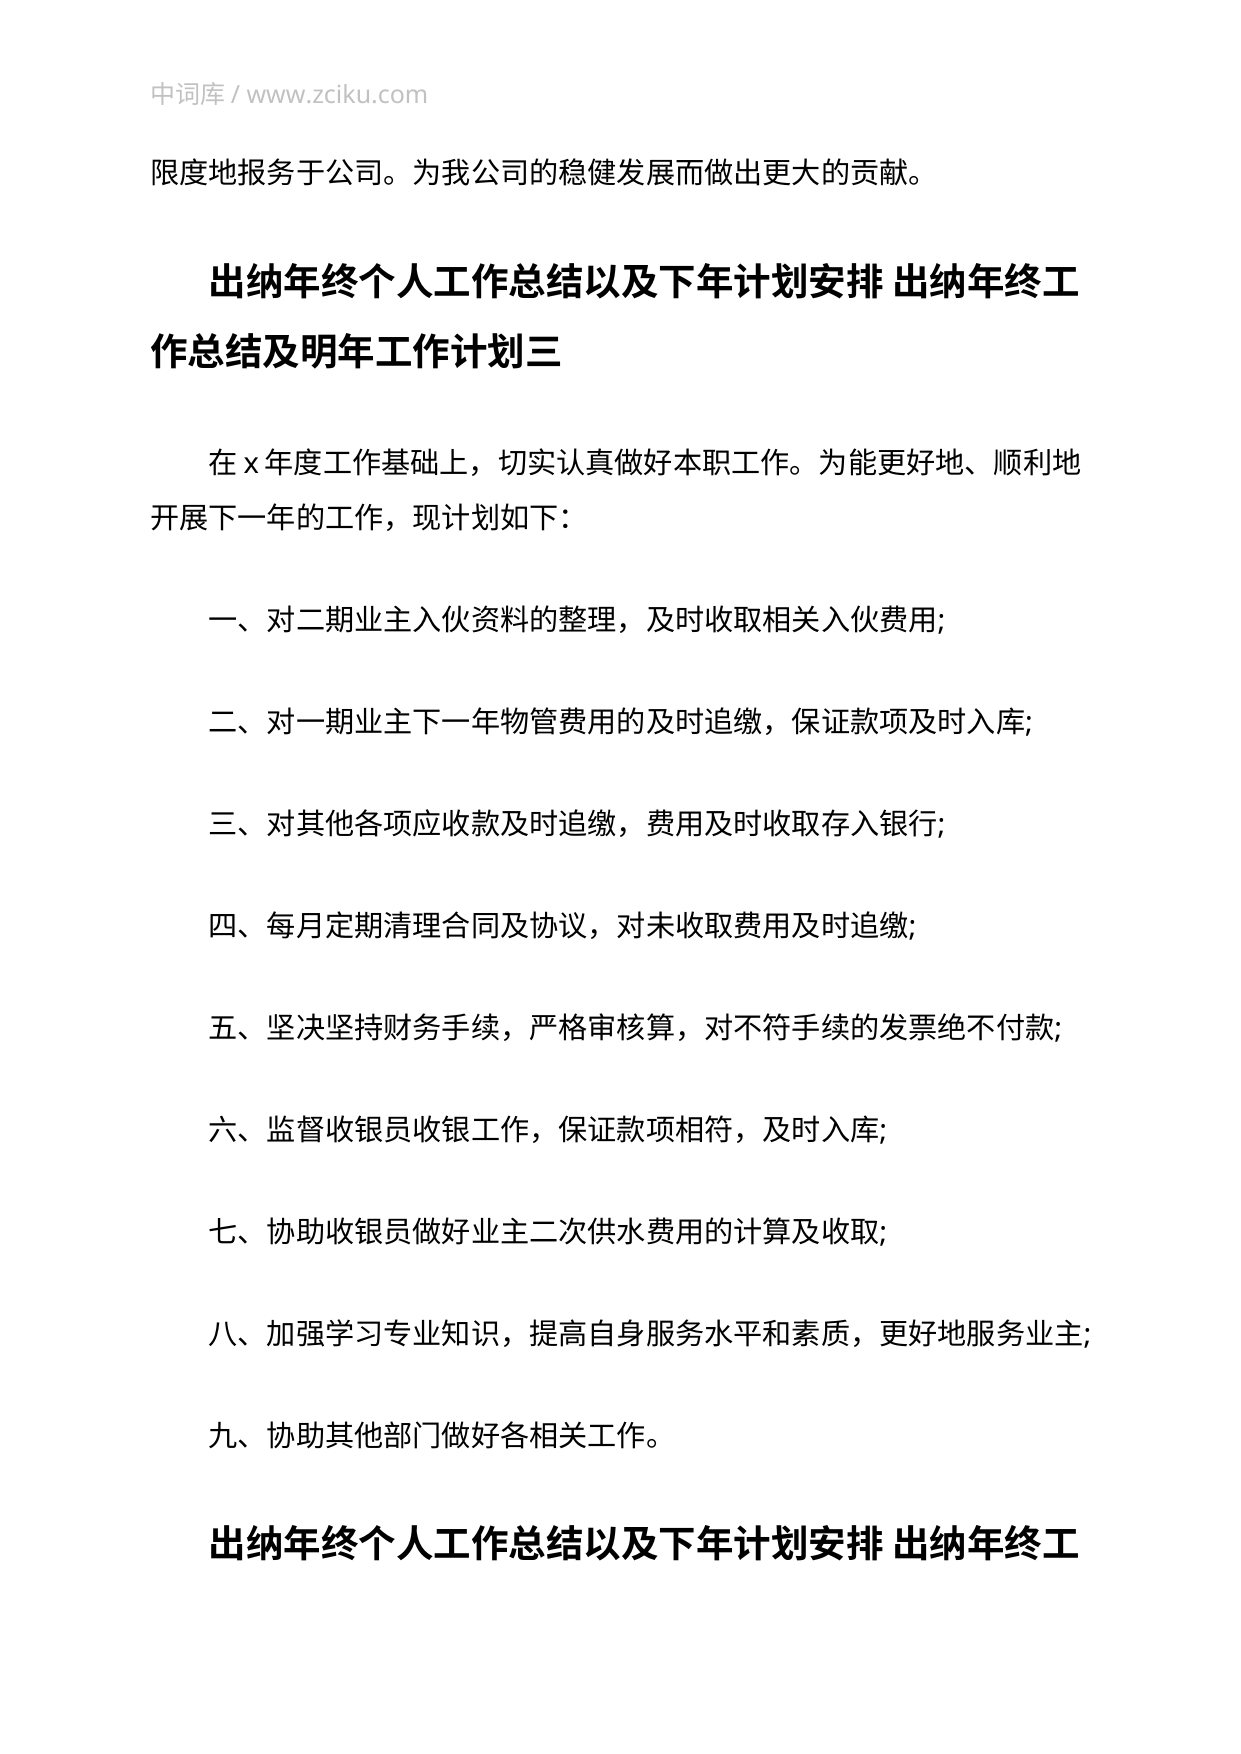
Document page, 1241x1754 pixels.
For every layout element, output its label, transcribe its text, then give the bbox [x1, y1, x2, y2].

text 三、对其他各项应收款及时追缴，费用及时收取存入银行; [150, 800, 1090, 843]
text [150, 1514, 1090, 1568]
text 九、协助其他部门做好各相关工作。 [150, 1412, 1090, 1454]
text 八、加强学习专业知识，提高自身服务水平和素质，更好地服务业主; [150, 1310, 1090, 1353]
text 在x年度工作基础上，切实认真做好本职工作。为能更好地、顺利地开展下一年的工作，现计划如下： [150, 440, 1090, 537]
text 七、协助收银员做好业主二次供水费用的计算及收取; [150, 1208, 1090, 1251]
text 六、监督收银员收银工作，保证款项相符，及时入库; [150, 1106, 1090, 1149]
text 出纳年终个人工作总结以及下年计划安排 出纳年终工作总结及明年工作计划三 [150, 252, 1090, 377]
text 二、对一期业主下一年物管费用的及时追缴，保证款项及时入库; [150, 698, 1090, 741]
text 一、对二期业主入伙资料的整理，及时收取相关入伙费用; [150, 596, 1090, 639]
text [150, 150, 1090, 192]
text 五、坚决坚持财务手续，严格审核算，对不符手续的发票绝不付款; [150, 1004, 1090, 1047]
text 四、每月定期清理合同及协议，对未收取费用及时追缴; [150, 902, 1090, 945]
